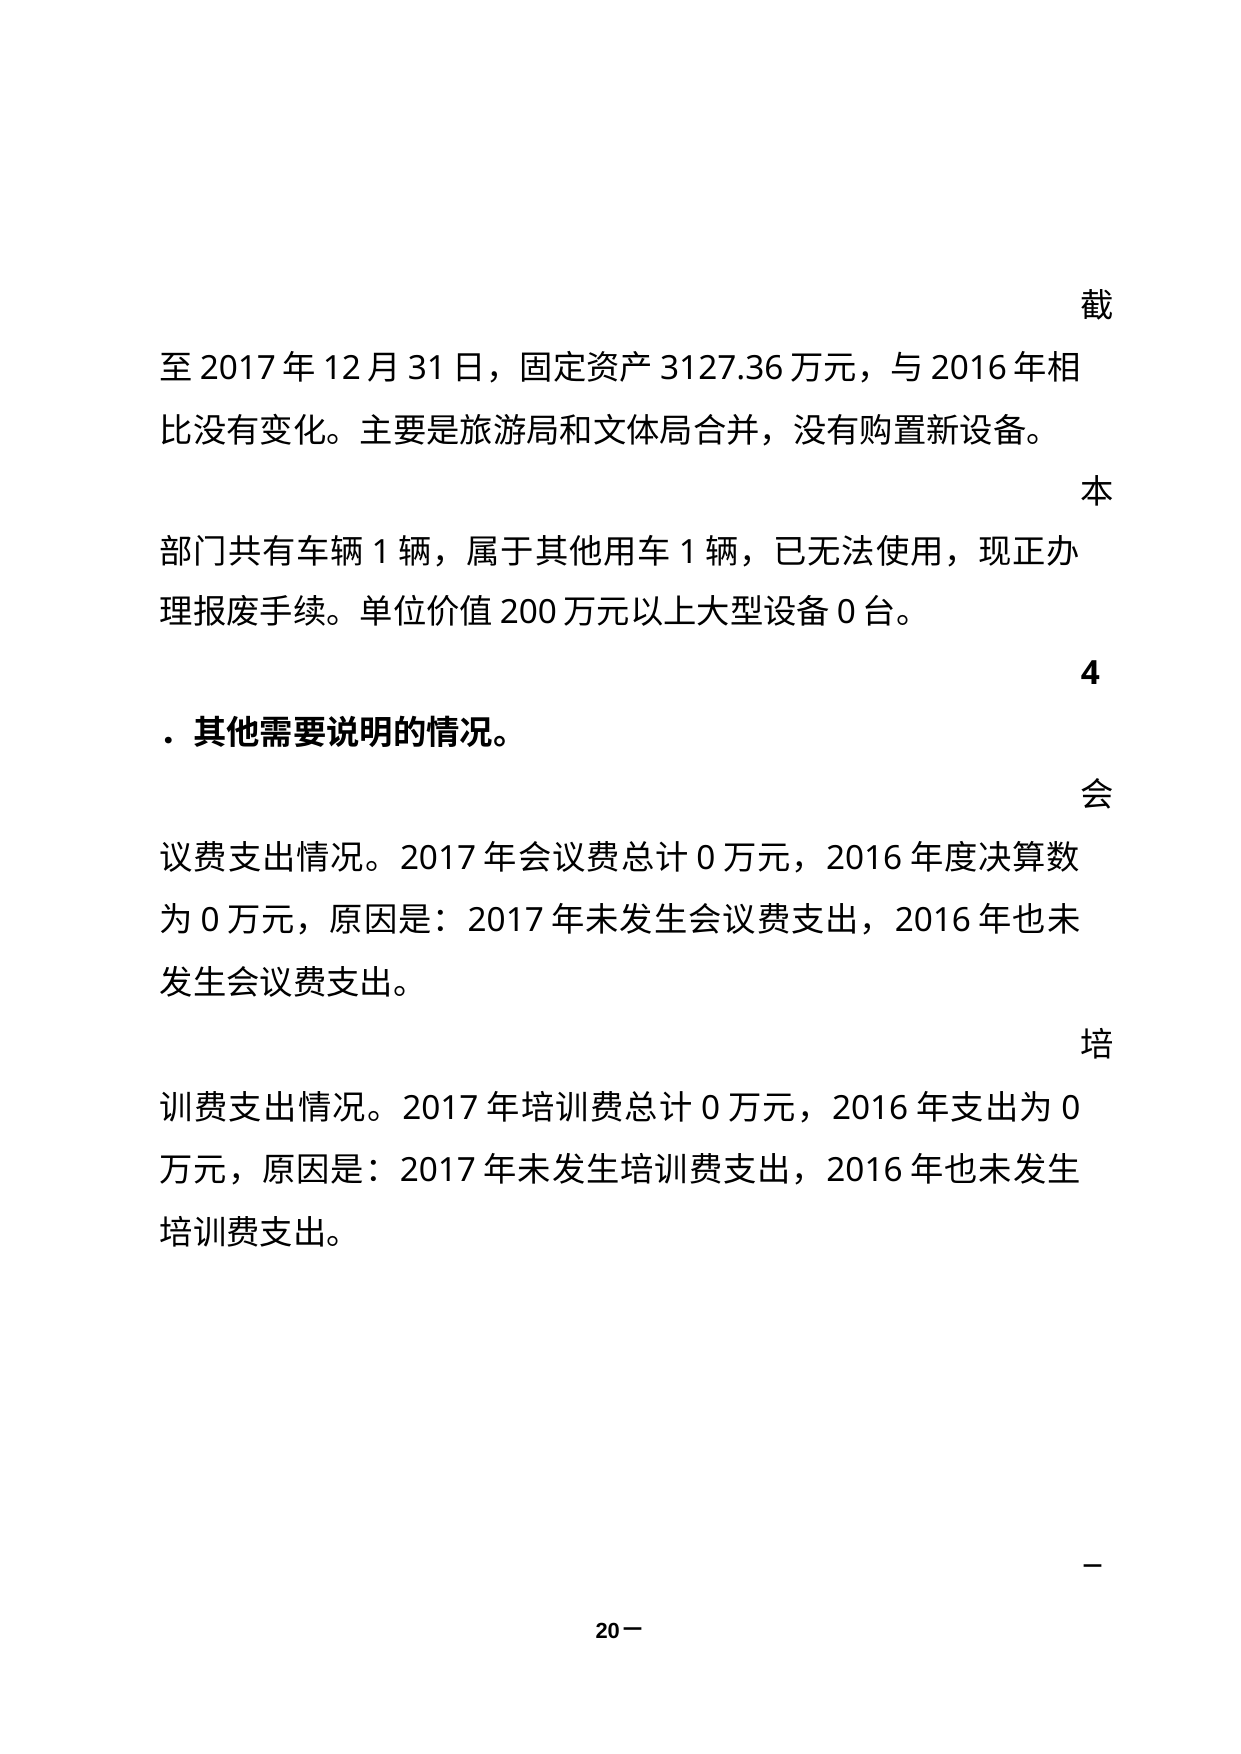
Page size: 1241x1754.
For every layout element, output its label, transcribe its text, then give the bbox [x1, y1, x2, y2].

text 培训费支出情况。2017年培训费总计0万元，2016年支出为0万元，原因是：2017年未发生培训费支出，2016年也未发生培训费支出。 [159, 1007, 1081, 1257]
text 会议费支出情况。2017年会议费总计0万元，2016年度决算数为0万元，原因是：2017年未发生会议费支出，2016年也未发生会议费支出。 [159, 757, 1081, 1007]
text 截至2017年12月31日，固定资产3127.36万元，与2016年相比没有变化。主要是旅游局和文体局合并，没有购置新设备。 [159, 207, 1081, 455]
text 本部门共有车辆1辆，属于其他用车1辆，已无法使用，现正办理报废手续。单位价值200万元以上大型设备0台。 [159, 455, 1081, 636]
text 4．其他需要说明的情况。 [159, 636, 1081, 757]
